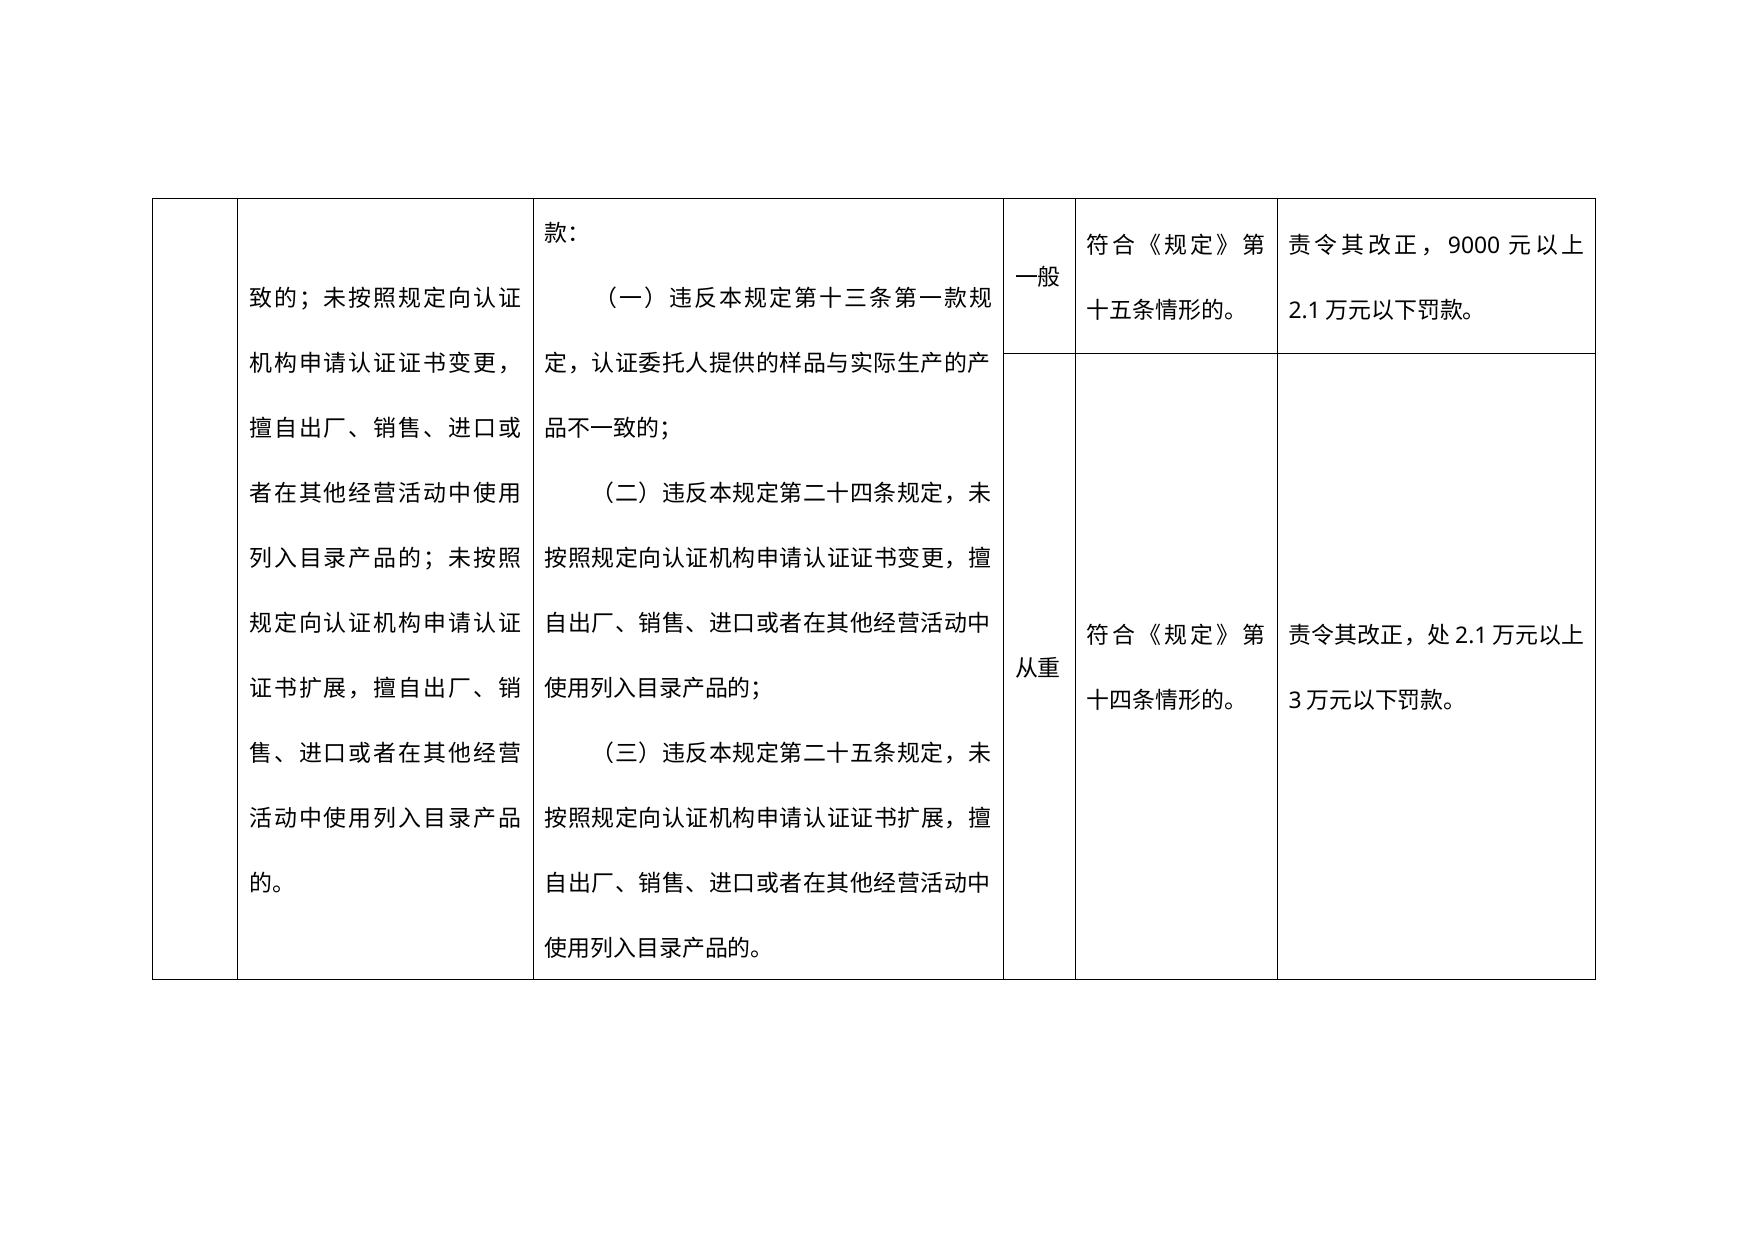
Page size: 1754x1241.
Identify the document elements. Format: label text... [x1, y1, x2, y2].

table_cell 从重 [1004, 354, 1075, 979]
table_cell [534, 199, 1003, 979]
table_cell 符合《规定》第十四条情形的。 [1076, 354, 1277, 979]
table_cell 符合《规定》第十五条情形的。 [1076, 199, 1277, 353]
table_cell 责令其改正，9000元以上2.1万元以下罚款。 [1278, 199, 1595, 353]
table_cell 责令其改正，处2.1万元以上3万元以下罚款。 [1278, 354, 1595, 979]
table_cell 一般 [1004, 199, 1075, 353]
table_cell 3 [153, 199, 237, 979]
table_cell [238, 199, 533, 979]
